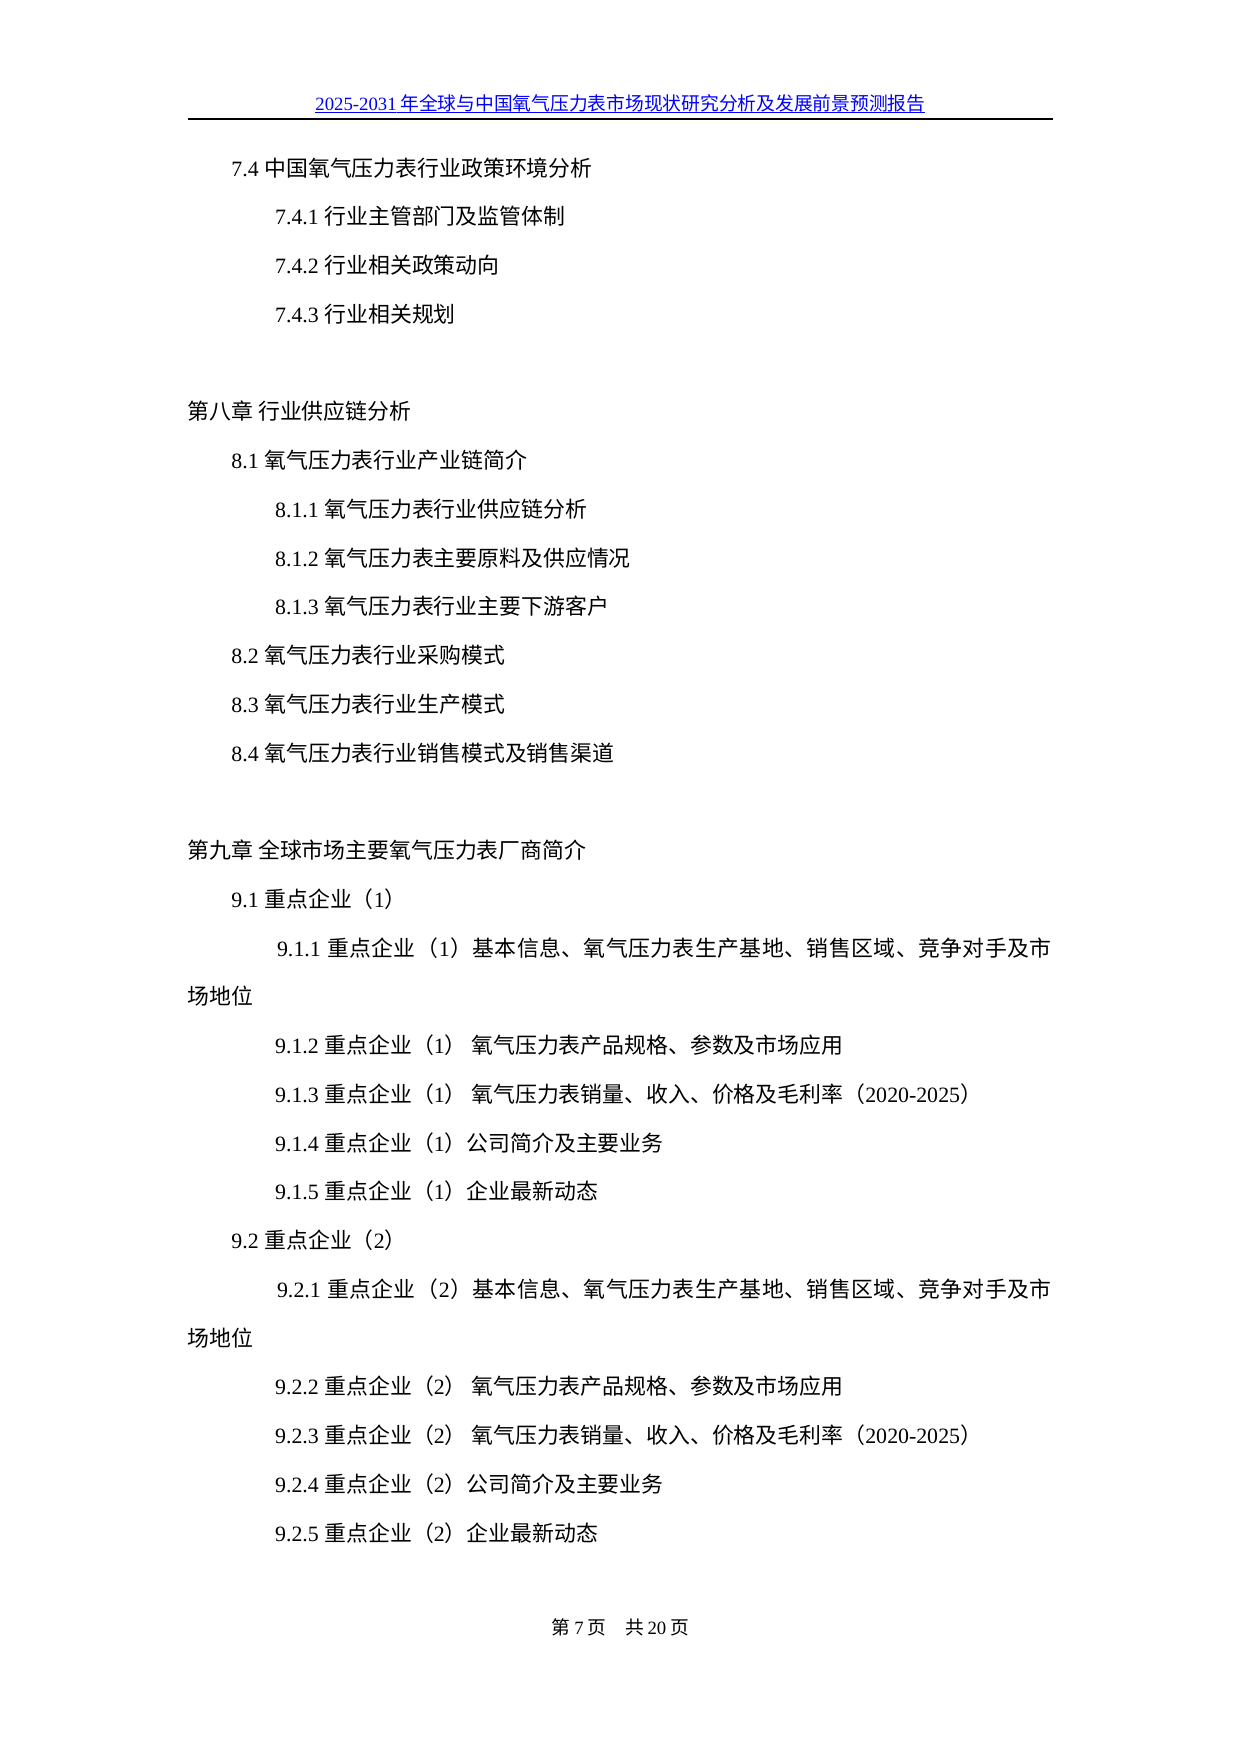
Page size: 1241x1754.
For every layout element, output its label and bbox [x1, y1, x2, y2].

text [187, 150, 1053, 1548]
